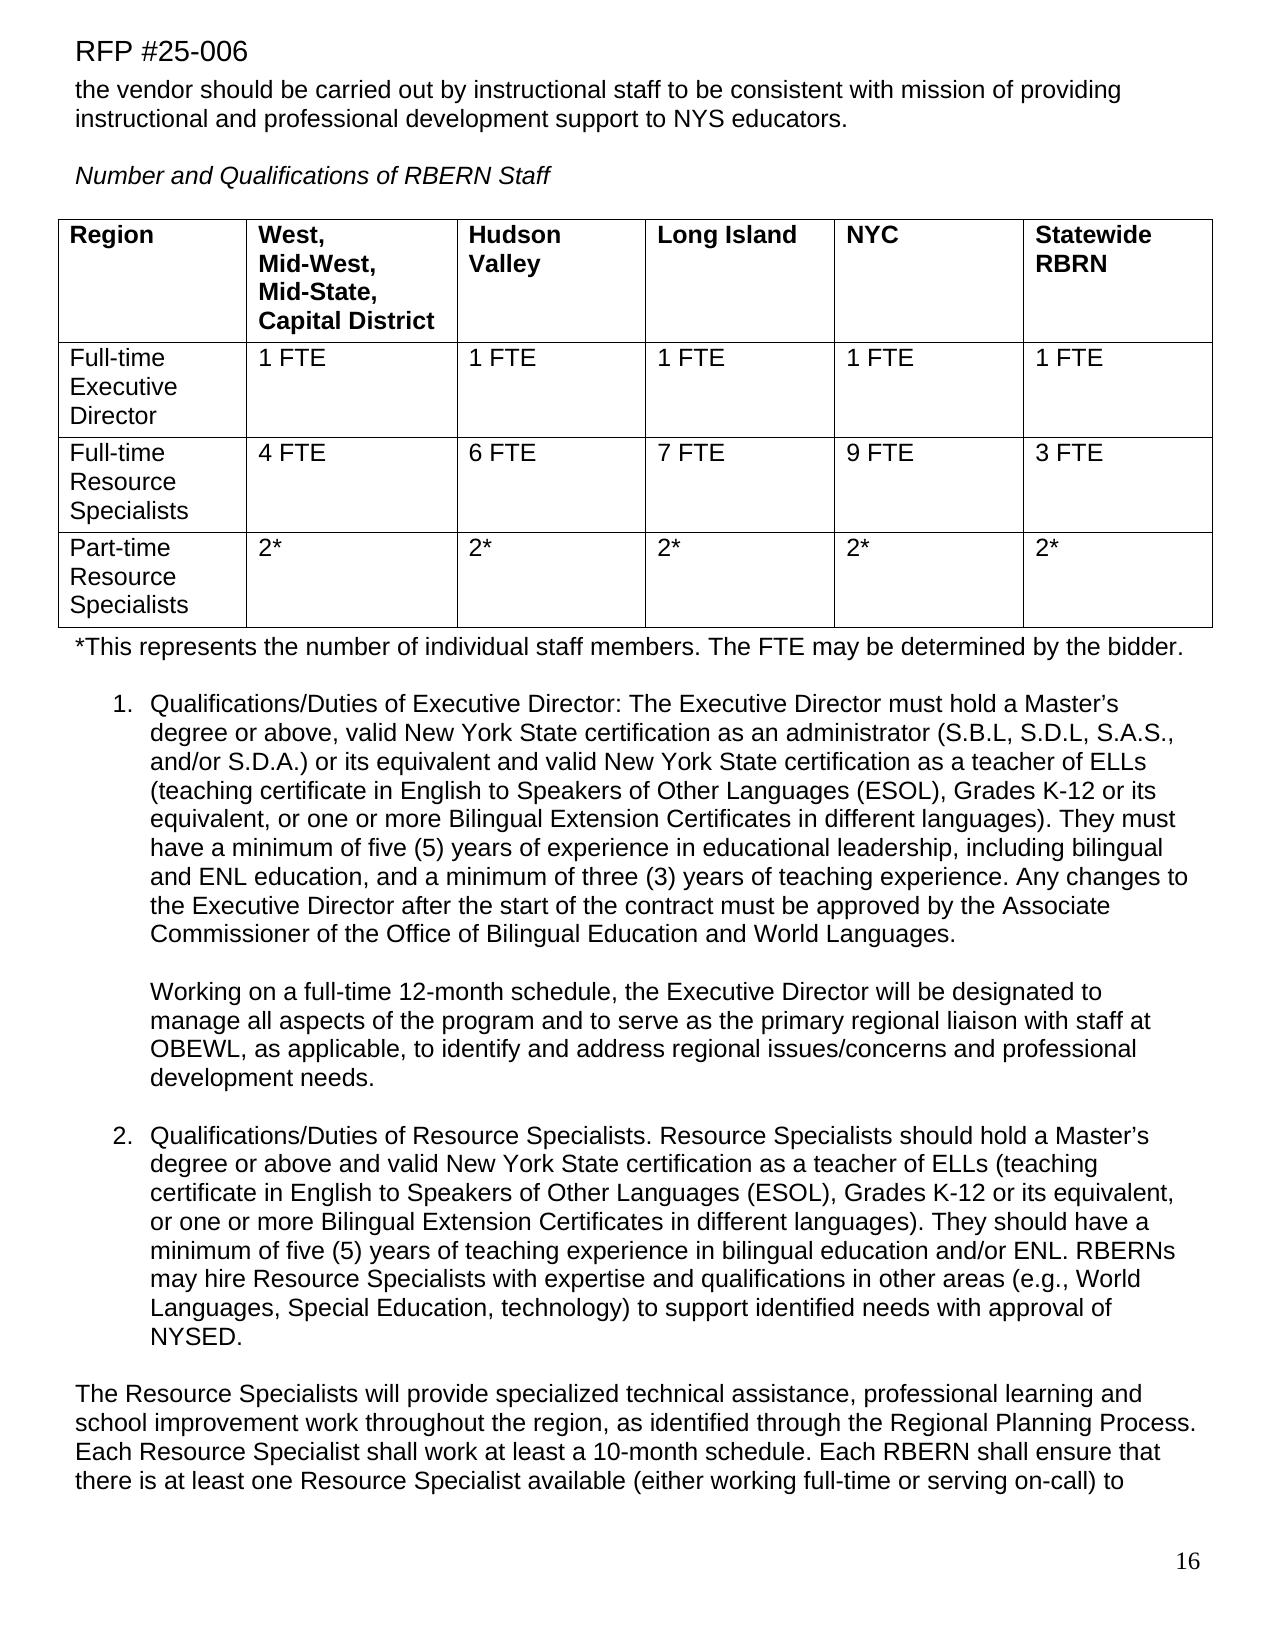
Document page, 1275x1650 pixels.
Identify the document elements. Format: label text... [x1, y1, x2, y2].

table_header Region [59, 220, 246, 342]
table_cell 1 FTE [1024, 343, 1212, 437]
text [75, 75, 1200, 132]
table_header NYC [835, 220, 1023, 342]
text Number and Qualifications of RBERN Staff [75, 161, 1200, 190]
table_cell 2* [835, 533, 1023, 627]
table_cell 6 FTE [458, 438, 645, 532]
table_cell Full-time Executive Director [59, 343, 246, 437]
table_cell 2* [646, 533, 834, 627]
table_cell 7 FTE [646, 438, 834, 532]
table_cell 2* [247, 533, 457, 627]
table_cell 1 FTE [835, 343, 1023, 437]
table_cell Full-time Resource Specialists [59, 438, 246, 532]
table_cell 2* [1024, 533, 1212, 627]
text *This represents the number of individual staff members. The FTE may be determined by the bidder. [75, 632, 1200, 661]
table_cell 3 FTE [1024, 438, 1212, 532]
table_header Hudson Valley [458, 220, 645, 342]
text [75, 1437, 1200, 1494]
table_header Statewide RBRN [1024, 220, 1212, 342]
table_cell 9 FTE [835, 438, 1023, 532]
table_header West, Mid-West, Mid-State, Capital District [247, 220, 457, 342]
table_cell 1 FTE [247, 343, 457, 437]
list Qualifications/Duties of Resource Specialists. Resource Specialists should hold a Master’s degree or above and valid New York State certification as a teacher of ELLs (teaching certificate in English to Speakers of Other Languages (ESOL), Grades K-12 or its equivalent, or one or more Bilingual Extension Certificates in different languages). They should have a minimum of five (5) years of teaching experience in bilingual education and/or ENL. RBERNs may hire Resource Specialists with expertise and qualifications in other areas (e.g., World Languages, Special Education, technology) to support identified needs with approval of NYSED. [112, 1121, 1200, 1351]
table_cell 1 FTE [646, 343, 834, 437]
table_cell 4 FTE [247, 438, 457, 532]
table_header Long Island [646, 220, 834, 342]
table_cell Part-time Resource Specialists [59, 533, 246, 627]
table_cell 2* [458, 533, 645, 627]
text The Resource Specialists will provide specialized technical assistance, professional learning and school improvement work throughout the region, as identified through the Regional Planning Process. [75, 1379, 1200, 1437]
list Qualifications/Duties of Executive Director: The Executive Director must hold a Master’s degree or above, valid New York State certification as an administrator (S.B.L, S.D.L, S.A.S., and/or S.D.A.) or its equivalent and valid New York State certification as a teacher of ELLs (teaching certificate in English to Speakers of Other Languages (ESOL), Grades K-12 or its equivalent, or one or more Bilingual Extension Certificates in different languages). They must have a minimum of five (5) years of experience in educational leadership, including bilingual and ENL education, and a minimum of three (3) years of teaching experience. Any changes to the Executive Director after the start of the contract must be approved by the Associate Commissioner of the Office of Bilingual Education and World Languages. Working on a full-time 12-month schedule, the Executive Director will be designated to manage all aspects of the program and to serve as the primary regional liaison with staff at OBEWL, as applicable, to identify and address regional issues/concerns and professional development needs. [112, 689, 1200, 1092]
table_cell 1 FTE [458, 343, 645, 437]
